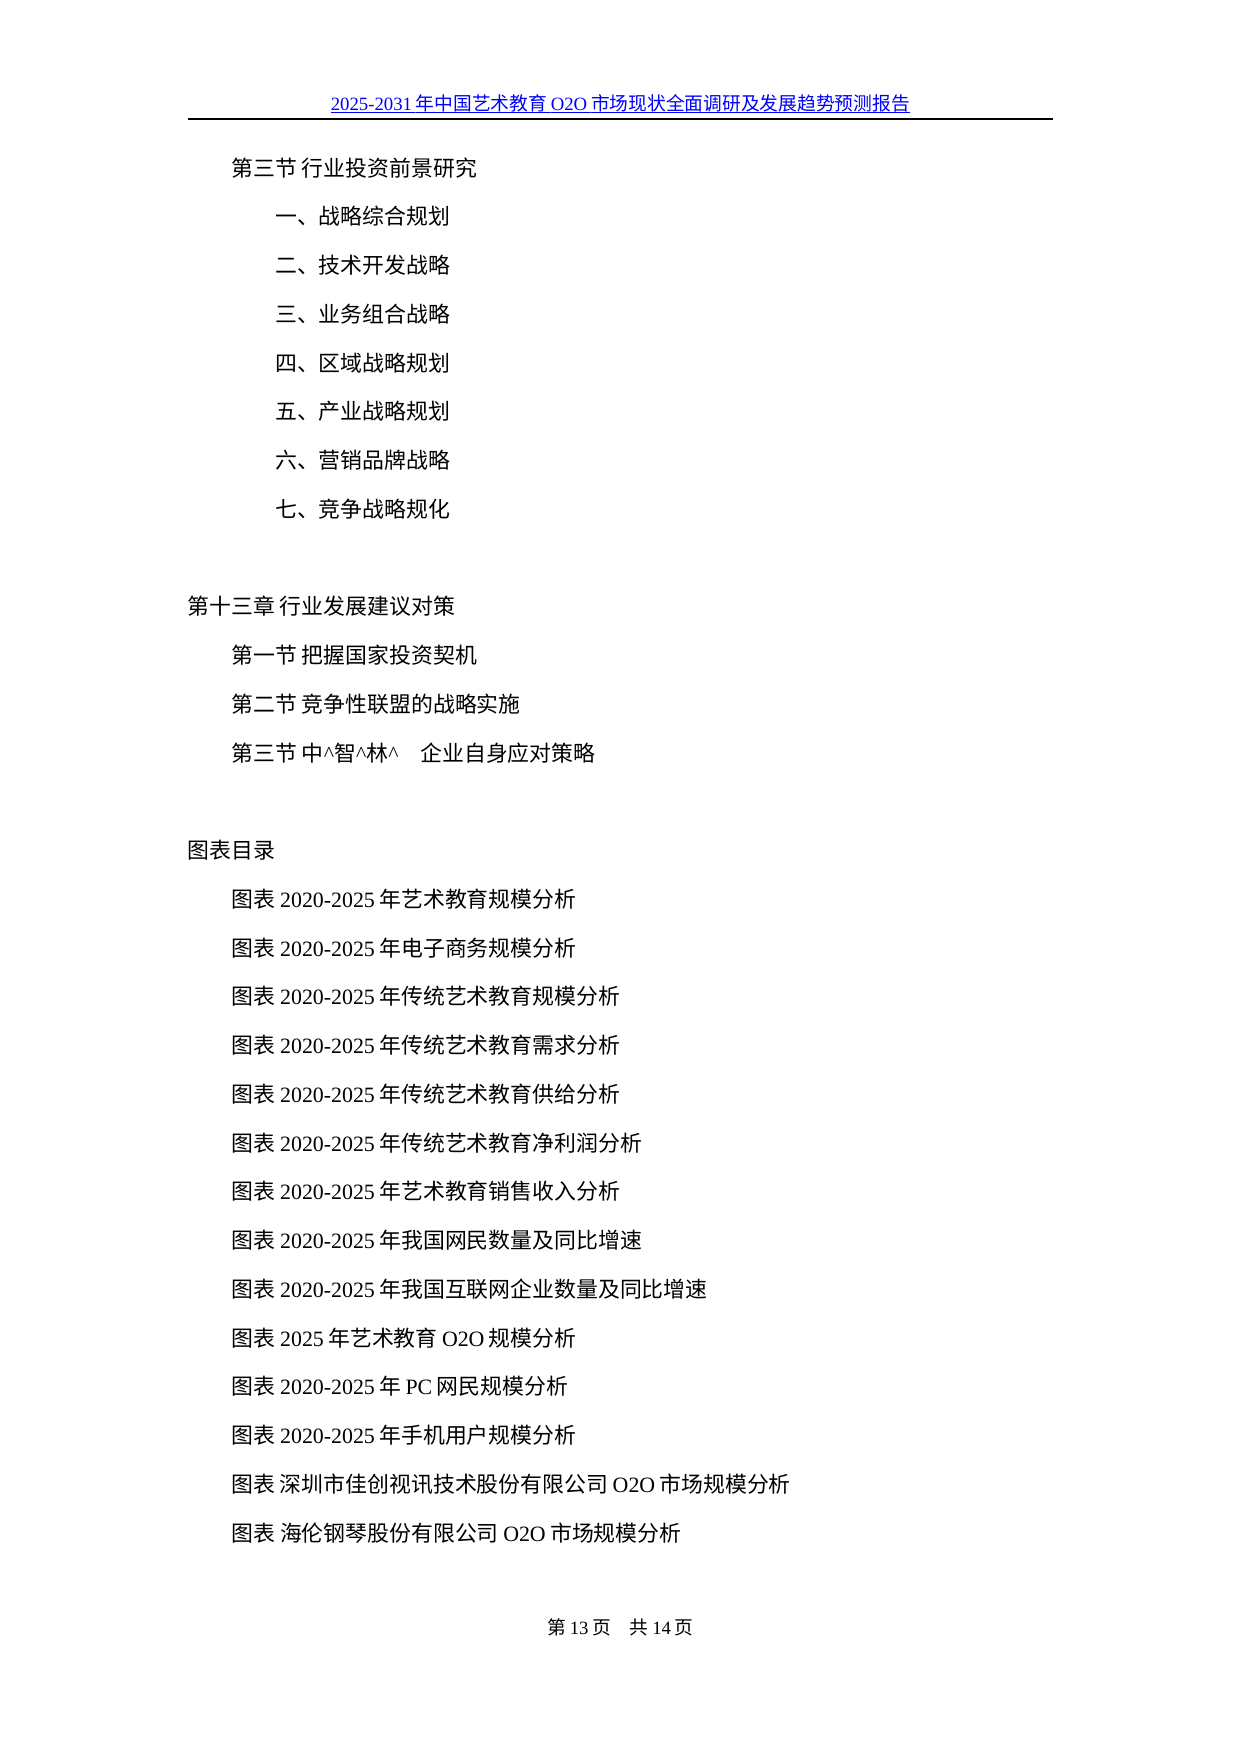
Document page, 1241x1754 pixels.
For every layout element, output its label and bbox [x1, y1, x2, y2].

text [187, 150, 1053, 1548]
